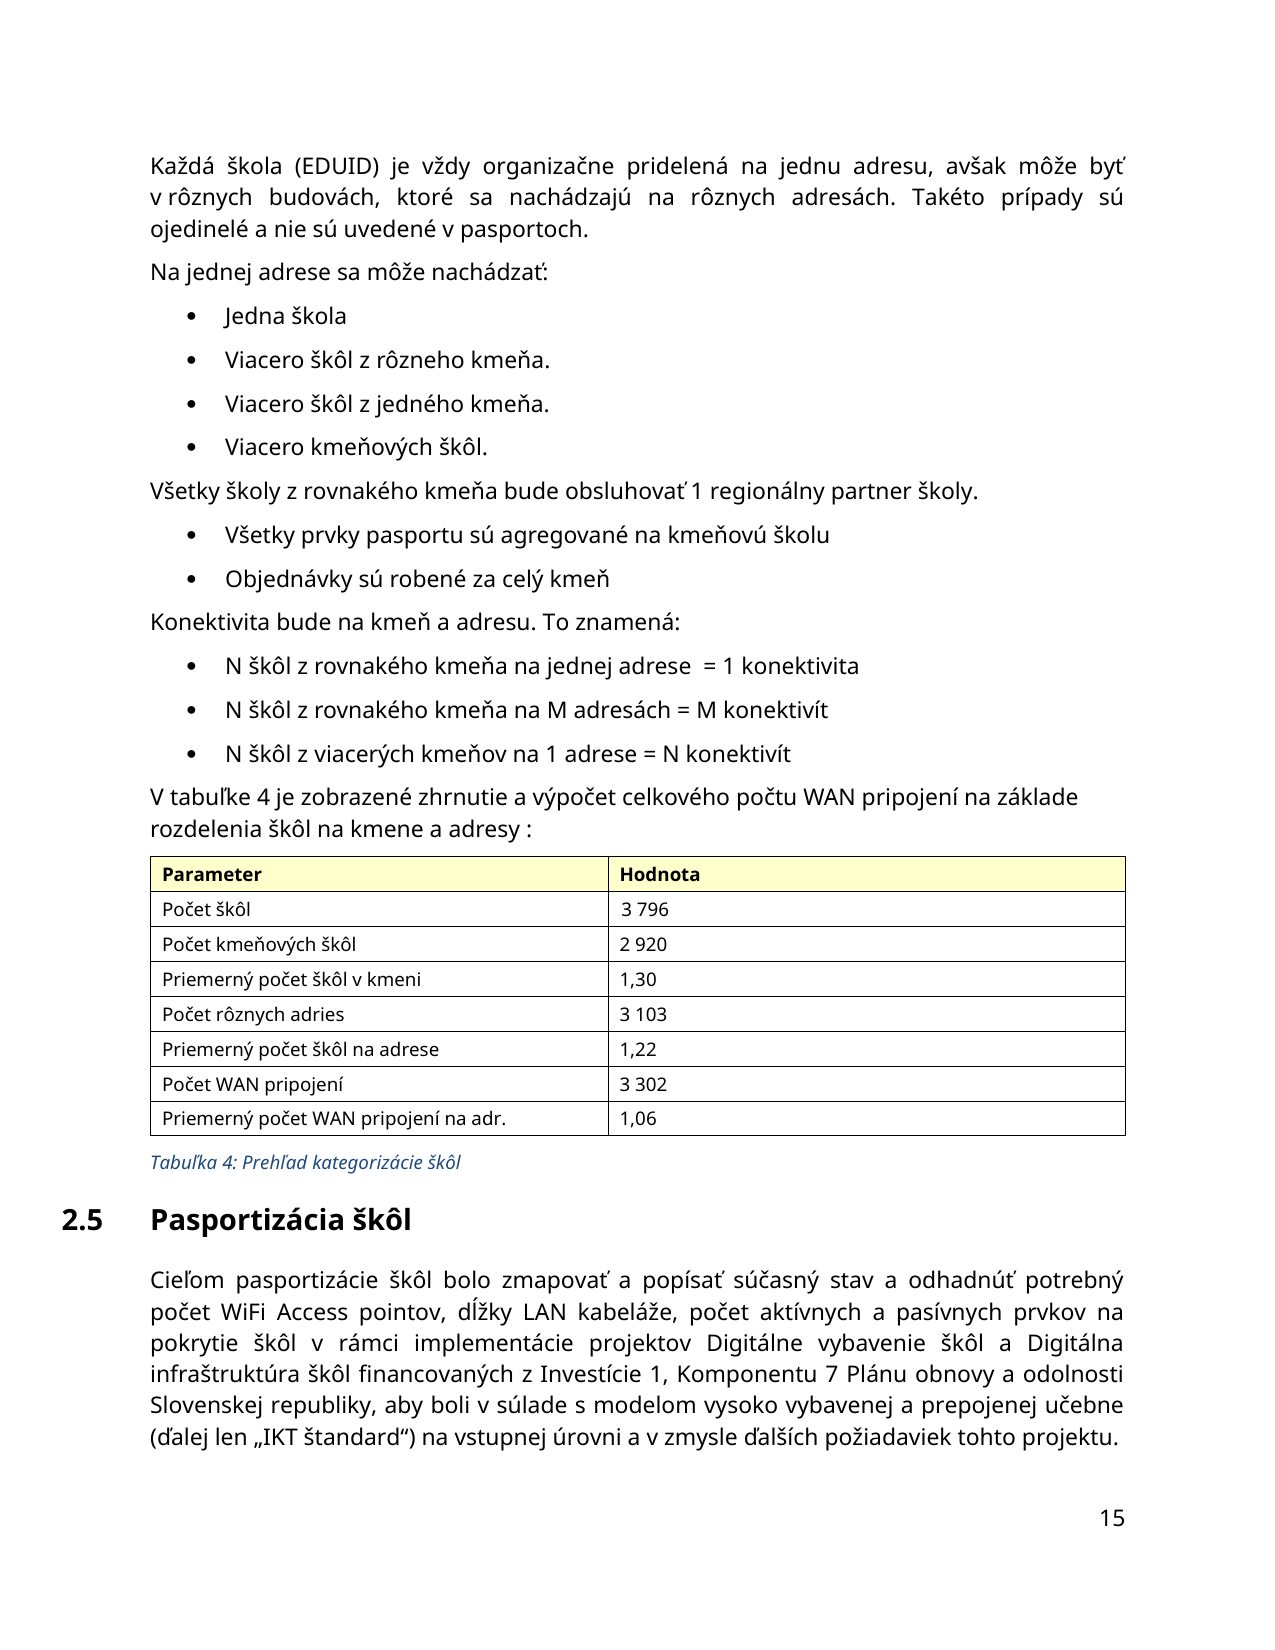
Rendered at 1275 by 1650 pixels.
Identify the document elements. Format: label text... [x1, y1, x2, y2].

table_cell Priemerný počet škôl na adrese [151, 1032, 608, 1066]
text Všetky školy z rovnakého kmeňa bude obsluhovať 1 regionálny partner školy. [150, 475, 1125, 506]
table_cell Počet škôl [151, 892, 608, 926]
text Konektivita bude na kmeň a adresu. To znamená: [150, 606, 1125, 637]
table_cell Priemerný počet škôl v kmeni [151, 962, 608, 996]
table_cell Priemerný počet WAN pripojení na adr. [151, 1102, 608, 1135]
table_cell 2 920 [609, 927, 1125, 961]
list V tabuľke 4 je zobrazené zhrnutie a výpočet celkového počtu WAN pripojení na základe rozdelenia škôl na kmene a adresy : [150, 781, 1125, 844]
table_cell 1,22 [609, 1032, 1125, 1066]
table_header Parameter [151, 857, 608, 891]
list Všetky prvky pasportu sú agregované na kmeňovú školu [187, 519, 1125, 550]
list N škôl z rovnakého kmeňa na M adresách = M konektivít [187, 694, 1125, 725]
list N škôl z rovnakého kmeňa na jednej adrese = 1 konektivita [187, 650, 1125, 681]
table_header Hodnota [609, 857, 1125, 891]
subtitle Pasportizácia škôl [61, 1199, 1125, 1239]
list Na jednej adrese sa môže nachádzať: [150, 256, 1125, 287]
list Viacero kmeňových škôl. [187, 431, 1125, 462]
table_cell 1,06 [609, 1102, 1125, 1135]
text Každá škola (EDUID) je vždy organizačne pridelená na jednu adresu, avšak môže byť v rôznych budovách, ktoré sa nachádzajú na rôznych adresách. Takéto prípady sú ojedinelé a nie sú uvedené v pasportoch. [150, 150, 1125, 244]
text Cieľom pasportizácie škôl bolo zmapovať a popísať súčasný stav a odhadnúť potrebný počet WiFi Access pointov, dĺžky LAN kabeláže, počet aktívnych a pasívnych prvkov na pokrytie škôl v rámci implementácie projektov Digitálne vybavenie škôl a Digitálna infraštruktúra škôl financovaných z Investície 1, Komponentu 7 Plánu obnovy a odolnosti Slovenskej republiky, aby boli v súlade s modelom vysoko vybavenej a prepojenej učebne (ďalej len „IKT štandard“) na vstupnej úrovni a v zmysle ďalších požiadaviek tohto projektu. [150, 1264, 1125, 1452]
text Tabuľka 4: Prehľad kategorizácie škôl [150, 1149, 1125, 1174]
list Objednávky sú robené za celý kmeň [187, 562, 1125, 594]
list N škôl z viacerých kmeňov na 1 adrese = N konektivít [187, 737, 1125, 769]
list Jedna škola [187, 300, 1125, 331]
list Viacero škôl z rôzneho kmeňa. [187, 344, 1125, 375]
table_cell Počet kmeňových škôl [151, 927, 608, 961]
table_cell 3 103 [609, 997, 1125, 1031]
table_cell 3 796 [609, 892, 1125, 926]
list Viacero škôl z jedného kmeňa. [187, 387, 1125, 419]
table_cell 1,30 [609, 962, 1125, 996]
table_cell 3 302 [609, 1067, 1125, 1101]
table_cell Počet rôznych adries [151, 997, 608, 1031]
table_cell Počet WAN pripojení [151, 1067, 608, 1101]
